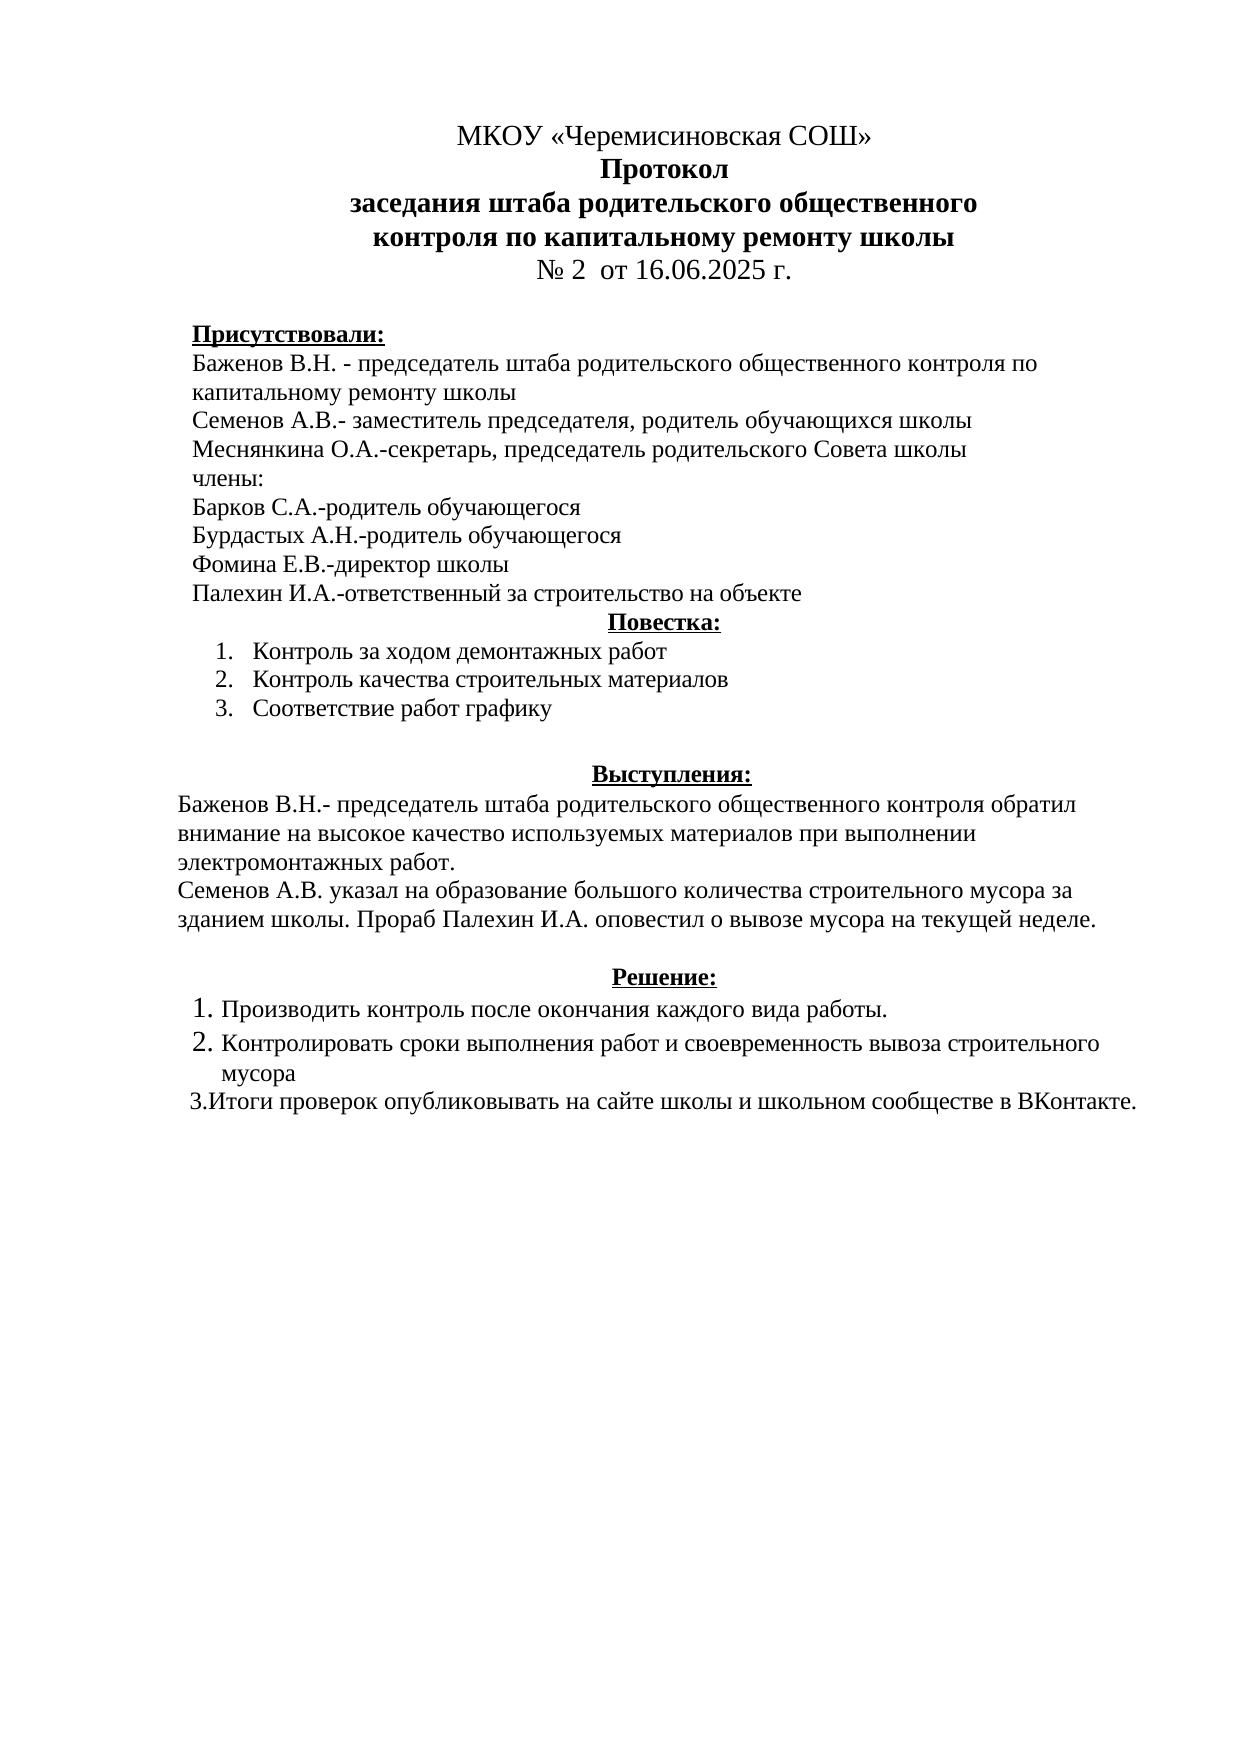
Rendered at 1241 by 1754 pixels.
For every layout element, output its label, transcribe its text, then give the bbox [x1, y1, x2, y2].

text заседания штаба родительского общественного контроля по капитальному ремонту школы [327, 185, 1000, 252]
text Семенов А.В.- заместитель председателя, родитель обучающихся школы [192, 406, 1074, 434]
text Присутствовали: [192, 319, 1152, 348]
text Протокол [177, 152, 1151, 185]
list Соответствие работ графику [215, 693, 1151, 722]
text Бурдастых А.Н.-родитель обучающегося [192, 521, 1074, 549]
text Повестка: [177, 607, 1151, 636]
text Барков С.А.-родитель обучающегося [192, 492, 1074, 521]
text Фомина Е.В.-директор школы [192, 549, 1074, 578]
text Меснянкина О.А.-секретарь, председатель родительского Совета школы [192, 434, 1074, 463]
text члены: [192, 463, 1074, 492]
text Баженов В.Н.- председатель штаба родительского общественного контроля обратил внимание на высокое качество используемых материалов при выполнении электромонтажных работ. [177, 789, 1151, 876]
text Выступления: [192, 756, 1152, 789]
text № 2 от 16.06.2025 г. [328, 252, 1000, 286]
text МКОУ «Черемисиновская СОШ» [328, 118, 1000, 152]
list Контроль за ходом демонтажных работ [215, 636, 1151, 664]
text Палехин И.А.-ответственный за строительство на объекте [192, 578, 1074, 607]
list Производить контроль после окончания каждого вида работы. [192, 991, 1152, 1024]
list Контроль качества строительных материалов [215, 664, 1151, 693]
text Семенов А.В. указал на образование большого количества строительного мусора за зданием школы. Прораб Палехин И.А. оповестил о вывозе мусора на текущей неделе. [177, 876, 1151, 933]
text Баженов В.Н. - председатель штаба родительского общественного контроля по капитальному ремонту школы [192, 348, 1074, 406]
text Решение: [177, 962, 1151, 991]
list 3.Итоги проверок опубликовывать на сайте школы и школьном сообществе в ВКонтакте. [177, 1086, 1152, 1115]
list Контролировать сроки выполнения работ и своевременность вывоза строительного мусора [192, 1024, 1152, 1086]
